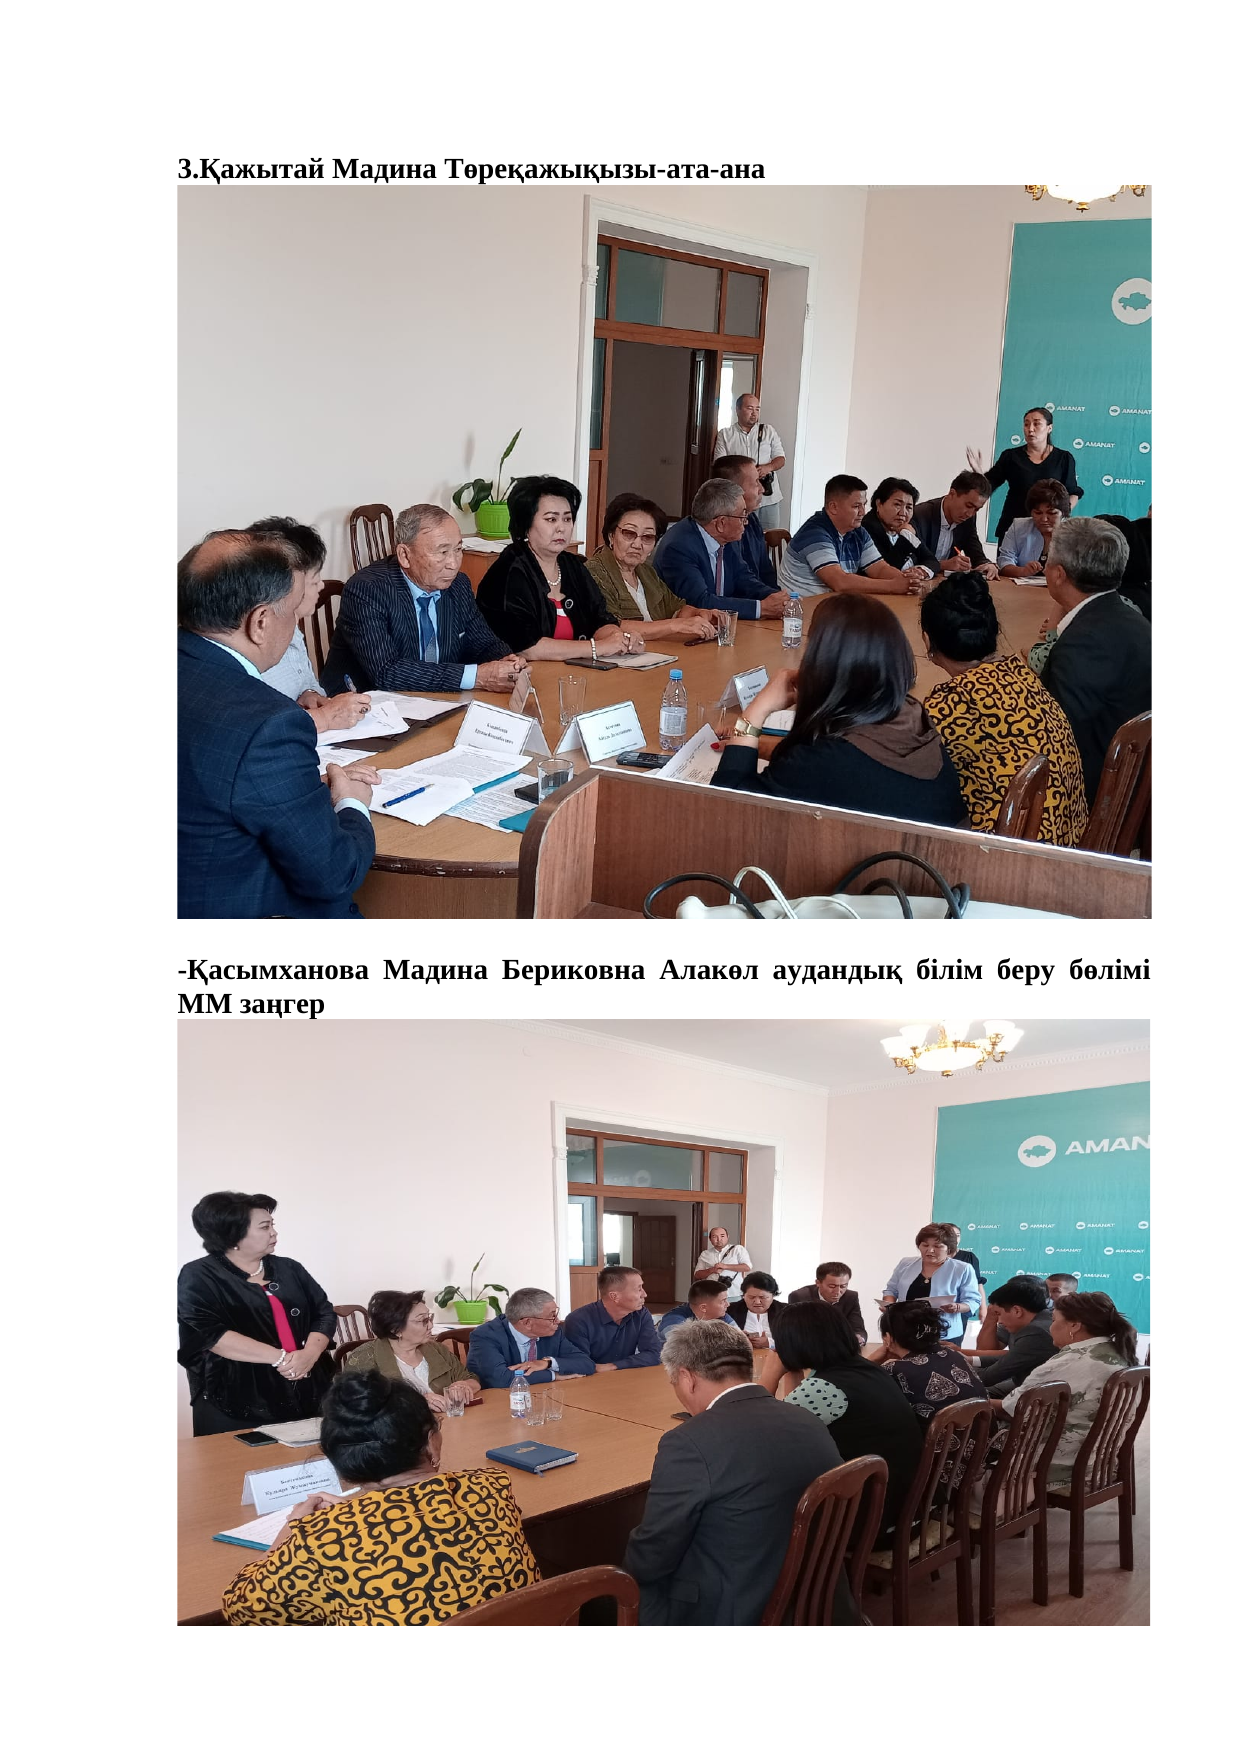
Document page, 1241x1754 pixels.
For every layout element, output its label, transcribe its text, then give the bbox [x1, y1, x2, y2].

picture [177, 1019, 1151, 1626]
text -Қасымханова Мадина Бериковна Алакөл аудандық білім беру бөлімі ММ заңгер [177, 952, 1152, 1019]
picture [177, 185, 1152, 919]
text 3.Қажытай Мадина Төреқажықызы-ата-ана [177, 152, 1152, 185]
